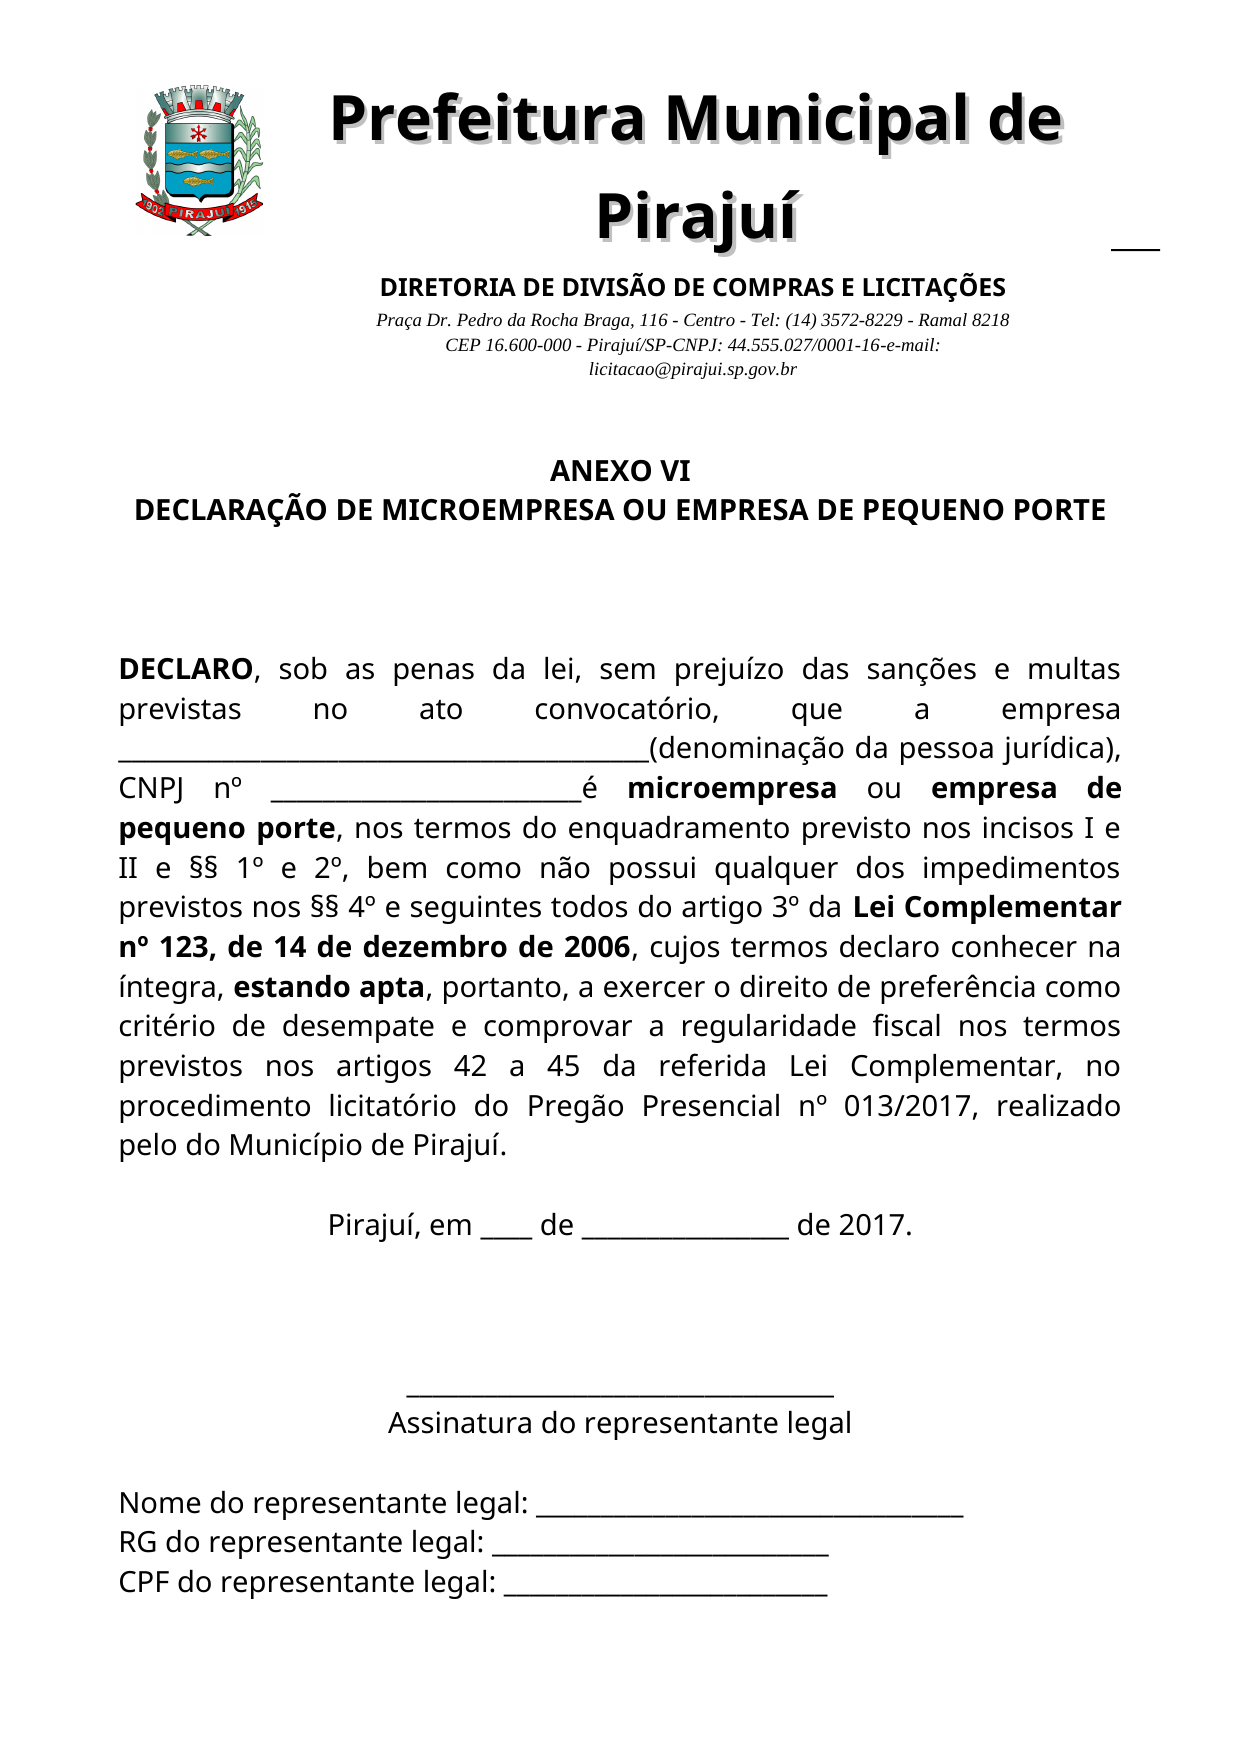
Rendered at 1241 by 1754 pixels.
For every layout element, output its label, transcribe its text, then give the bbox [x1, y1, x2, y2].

text Nome do representante legal: _________________________________ [118, 1482, 1122, 1522]
text DECLARAÇÃO DE MICROEMPRESA OU EMPRESA DE PEQUENO PORTE [118, 490, 1122, 529]
text Assinatura do representante legal [118, 1402, 1122, 1442]
text Pirajuí, em ____ de ________________ de 2017. [118, 1204, 1122, 1244]
picture [135, 85, 264, 236]
text CPF do representante legal: _________________________ [118, 1561, 1122, 1601]
text RG do representante legal: __________________________ [118, 1522, 1122, 1561]
text ANEXO VI [118, 450, 1122, 490]
text _________________________________ [118, 1363, 1122, 1402]
text DECLARO, sob as penas da lei, sem prejuízo das sanções e multas previstas no ato convocatório, que a empresa _________________________________________(denominação da pessoa jurídica), CNPJ nº ________________________é microempresa ou empresa de pequeno porte, nos termos do enquadramento previsto nos incisos I e II e §§ 1º e 2º, bem como não possui qualquer dos impedimentos previstos nos §§ 4º e seguintes todos do artigo 3º da Lei Complementar nº 123, de 14 de dezembro de 2006, cujos termos declaro conhecer na íntegra, estando apta, portanto, a exercer o direito de preferência como critério de desempate e comprovar a regularidade fiscal nos termos previstos nos artigos 42 a 45 da referida Lei Complementar, no procedimento licitatório do Pregão Presencial nº 013/2017, realizado pelo do Município de Pirajuí. [118, 648, 1122, 1164]
